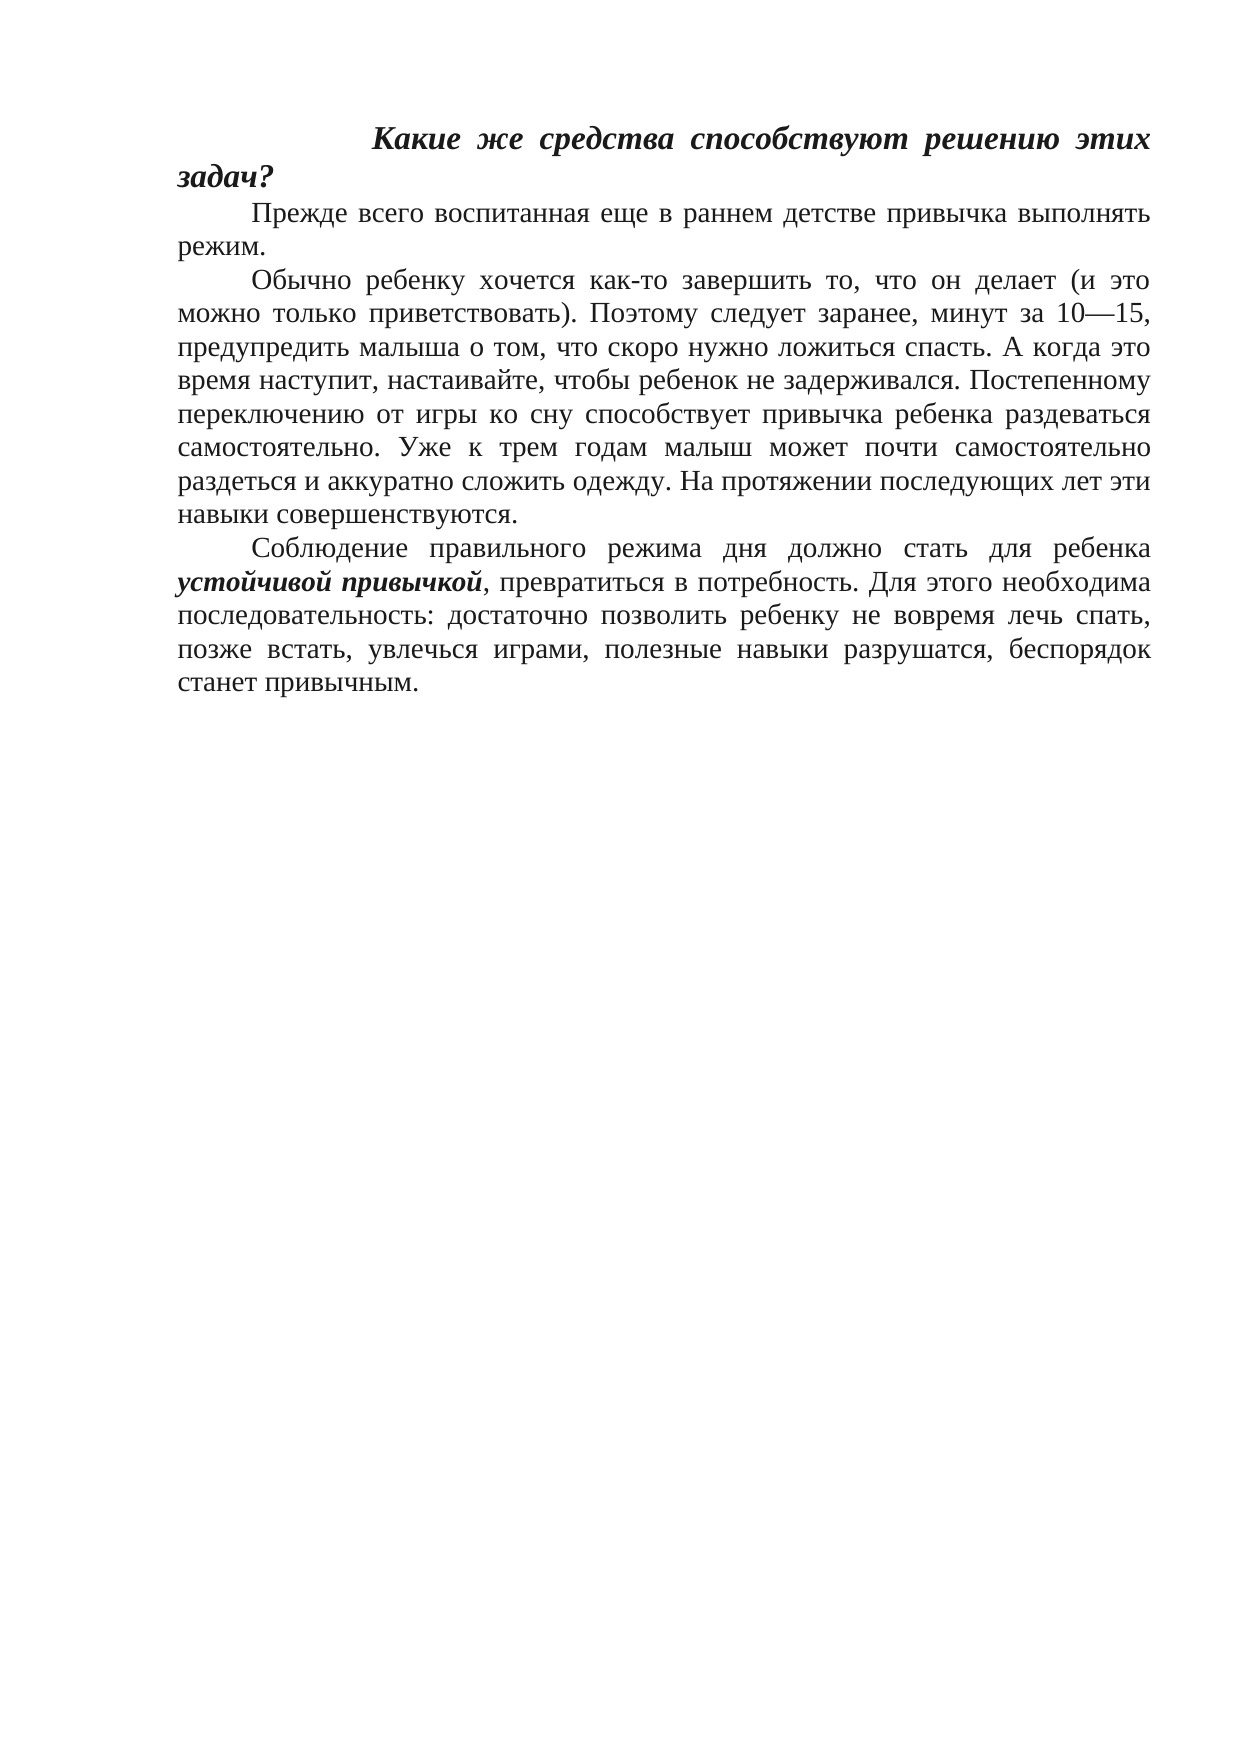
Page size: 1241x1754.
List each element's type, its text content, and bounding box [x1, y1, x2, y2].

text Соблюдение правильного режима дня должно стать для ребенка устойчивой привычкой, превратиться в потребность. Для этого необходима последовательность: достаточно позволить ребенку не вовремя лечь спать, позже встать, увлечься играми, полезные навыки разрушатся, беспорядок станет привычным. [177, 530, 1152, 698]
text Обычно ребенку хочется как-то завершить то, что он делает (и это можно только приветствовать). Поэтому следует заранее, минут за 10—15, предупредить малыша о том, что скоро нужно ложиться спасть. А когда это время наступит, настаивайте, чтобы ребенок не задерживался. Постепенному переключению от игры ко сну способствует привычка ребенка раздеваться самостоятельно. Уже к трем годам малыш может почти самостоятельно раздеться и аккуратно сложить одежду. На протяжении последующих лет эти навыки совершенствуются. [177, 262, 1152, 530]
text Прежде всего воспитанная еще в раннем детстве привычка выполнять режим. [177, 195, 1152, 262]
text Какие же средства способствуют решению этих задач? [177, 118, 1152, 195]
